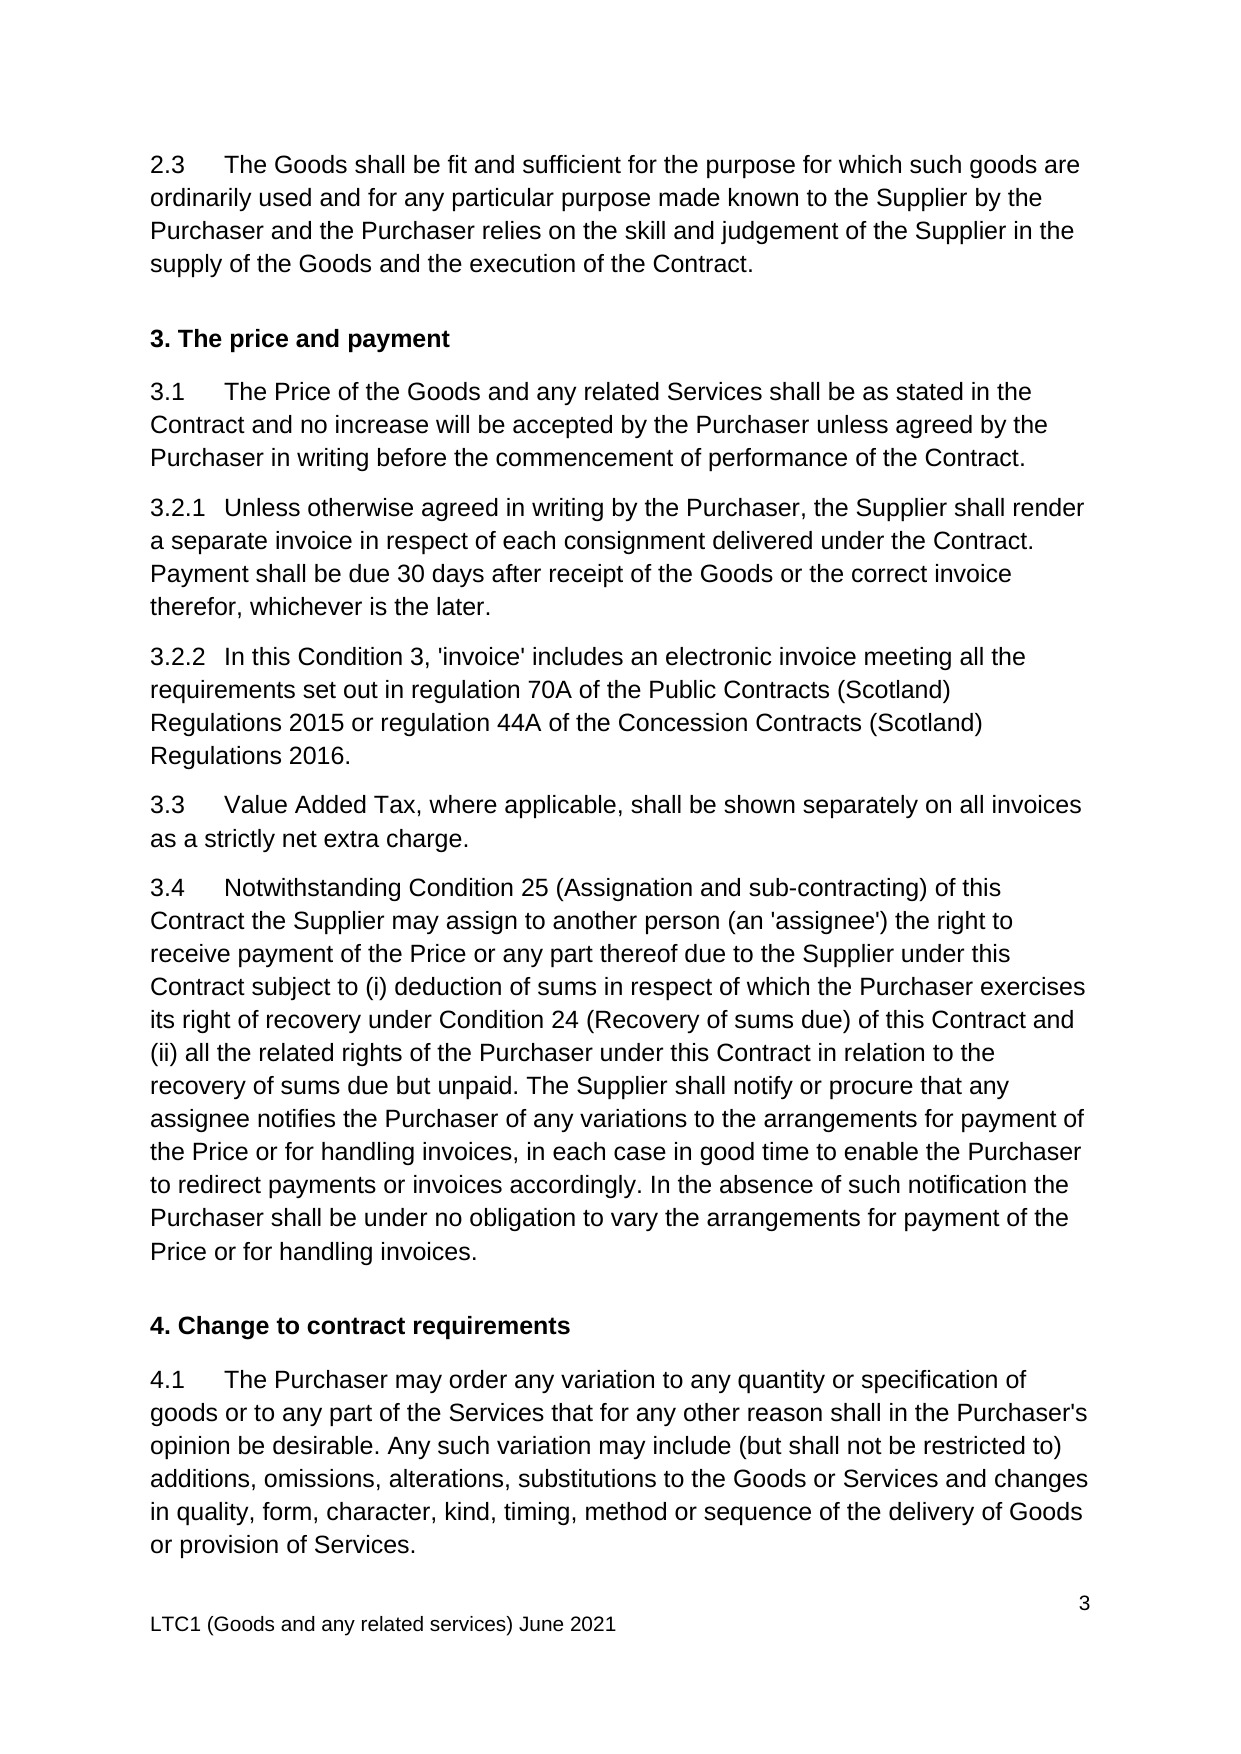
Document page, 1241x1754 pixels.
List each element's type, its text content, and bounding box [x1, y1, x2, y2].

subtitle 4. Change to contract requirements [150, 1311, 1090, 1340]
text 3.3 Value Added Tax, where applicable, shall be shown separately on all invoices as a strictly net extra charge. [150, 791, 1090, 852]
text 4.1 The Purchaser may order any variation to any quantity or specification of goods or to any part of the Services that for any other reason shall in the Purchaser's opinion be desirable. Any such variation may include (but shall not be restricted to) additions, omissions, alterations, substitutions to the Goods or Services and changes in quality, form, character, kind, timing, method or sequence of the delivery of Goods or provision of Services. [150, 1365, 1090, 1558]
text 3.2.2 In this Condition 3, 'invoice' includes an electronic invoice meeting all the requirements set out in regulation 70A of the Public Contracts (Scotland) Regulations 2015 or regulation 44A of the Concession Contracts (Scotland) Regulations 2016. [150, 642, 1090, 769]
text 3.1 The Price of the Goods and any related Services shall be as stated in the Contract and no increase will be accepted by the Purchaser unless agreed by the Purchaser in writing before the commencement of performance of the Contract. [150, 377, 1090, 472]
text 3.4 Notwithstanding Condition 25 (Assignation and sub-contracting) of this Contract the Supplier may assign to another person (an 'assignee') the right to receive payment of the Price or any part thereof due to the Supplier under this Contract subject to (i) deduction of sums in respect of which the Purchaser exercises its right of recovery under Condition 24 (Recovery of sums due) of this Contract and (ii) all the related rights of the Purchaser under this Contract in relation to the recovery of sums due but unpaid. The Supplier shall notify or procure that any assignee notifies the Purchaser of any variations to the arrangements for payment of the Price or for handling invoices, in each case in good time to enable the Purchaser to redirect payments or invoices accordingly. In the absence of such notification the Purchaser shall be under no obligation to vary the arrangements for payment of the Price or for handling invoices. [150, 873, 1090, 1265]
subtitle 3. The price and payment [150, 324, 1090, 352]
text 3.2.1 Unless otherwise agreed in writing by the Purchaser, the Supplier shall render a separate invoice in respect of each consignment delivered under the Contract. Payment shall be due 30 days after receipt of the Goods or the correct invoice therefor, whichever is the later. [150, 493, 1090, 621]
text 2.3 The Goods shall be fit and sufficient for the purpose for which such goods are ordinarily used and for any particular purpose made known to the Supplier by the Purchaser and the Purchaser relies on the skill and judgement of the Supplier in the supply of the Goods and the execution of the Contract. [150, 150, 1090, 278]
